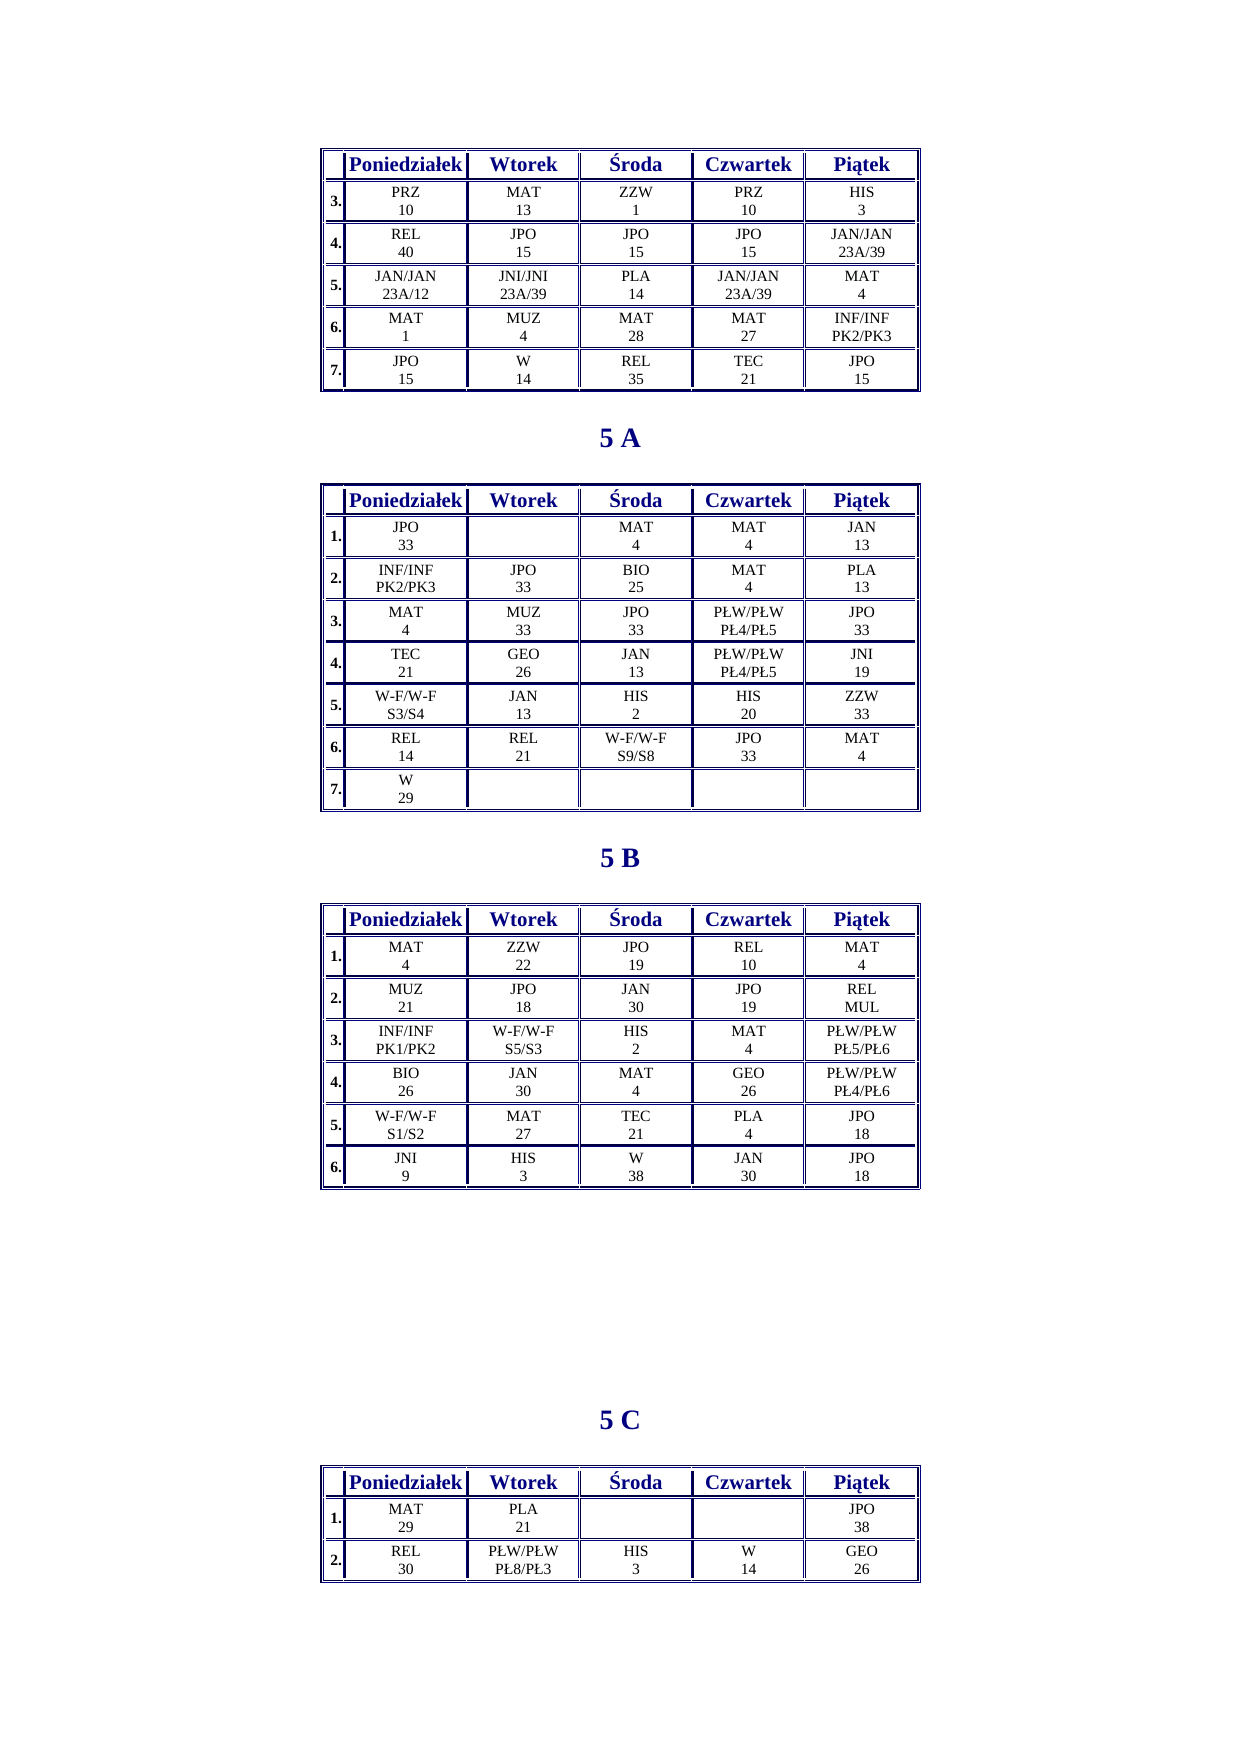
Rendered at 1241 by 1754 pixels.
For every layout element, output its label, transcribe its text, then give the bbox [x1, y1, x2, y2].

table_cell 4. [324, 220, 343, 262]
table_cell MAT 13 [469, 182, 578, 220]
table_header Wtorek [467, 906, 579, 933]
table_cell 2. [324, 975, 343, 1017]
table_header Czwartek [692, 486, 804, 513]
table_cell JPO 33 [694, 728, 803, 766]
table_cell JNI/JNI 23A/39 [469, 266, 578, 304]
table_cell JPO 18 [805, 1144, 917, 1186]
table_cell ZZW 22 [469, 937, 578, 975]
table_cell REL 14 [346, 728, 466, 766]
table_cell [580, 770, 692, 809]
table_cell JAN 30 [469, 1063, 578, 1102]
table_cell JAN/JAN 23A/12 [346, 266, 466, 304]
table_cell MAT 4 [581, 517, 691, 556]
table_cell MAT 27 [469, 1105, 578, 1144]
table_cell JPO 19 [694, 979, 803, 1017]
table_cell PŁW/PŁW PŁ4/PŁ5 [694, 601, 803, 640]
table_cell PŁW/PŁW PŁ4/PŁ5 [694, 643, 803, 682]
table_cell JPO 18 [469, 979, 578, 1017]
table_cell TEC 21 [692, 350, 804, 389]
table_cell W 14 [467, 350, 579, 389]
table_cell MUZ 21 [346, 979, 466, 1017]
table_cell ZZW 33 [806, 682, 917, 724]
table_cell [581, 1499, 691, 1537]
table_cell JAN 13 [581, 643, 691, 682]
table_header [322, 149, 344, 178]
table_cell 3. [324, 1018, 343, 1059]
text 5 A [148, 421, 1093, 454]
table_cell 1. [324, 933, 343, 975]
table_cell [805, 766, 918, 809]
table_cell W 14 [692, 1541, 804, 1579]
table_cell MAT 4 [694, 517, 803, 556]
table_cell JAN/JAN 23A/39 [806, 220, 918, 262]
table_cell JAN/JAN 23A/39 [694, 266, 803, 304]
table_cell INF/INF PK2/PK3 [806, 305, 918, 347]
table_cell BIO 25 [581, 559, 691, 598]
table_cell JAN 13 [469, 685, 578, 724]
table_cell HIS 3 [806, 178, 918, 220]
table_cell MAT 1 [346, 308, 466, 347]
table_cell [469, 517, 578, 556]
table_cell REL 40 [346, 224, 466, 262]
table_cell 5. [324, 263, 343, 304]
table_cell [692, 770, 804, 809]
table_cell W-F/W-F S3/S4 [346, 685, 466, 724]
table_cell HIS 3 [580, 1541, 692, 1579]
table_cell JPO 15 [694, 224, 803, 262]
table_cell REL 21 [469, 728, 578, 766]
table_cell MAT 4 [346, 937, 466, 975]
table_cell MAT 4 [581, 1063, 691, 1102]
table_cell PŁW/PŁW PŁ8/PŁ3 [467, 1541, 579, 1579]
table_cell GEO 26 [694, 1063, 803, 1102]
table_cell MUZ 4 [469, 308, 578, 347]
table_header Poniedziałek [344, 149, 467, 178]
table_cell JPO 33 [469, 559, 578, 598]
table_cell 6. [324, 305, 343, 347]
table_cell W 29 [344, 770, 467, 809]
table_cell JPO 15 [805, 347, 919, 389]
table_cell REL MUL [806, 975, 918, 1017]
table_cell JNI 19 [806, 640, 917, 682]
table_cell GEO 26 [469, 643, 578, 682]
table_cell PRZ 10 [346, 182, 466, 220]
table_header Piątek [805, 486, 917, 513]
table_cell HIS 2 [581, 1021, 691, 1059]
table_cell TEC 21 [346, 643, 466, 682]
table_cell PLA 14 [581, 266, 691, 304]
table_cell BIO 26 [346, 1063, 466, 1102]
table_header Poniedziałek [344, 485, 467, 513]
table_cell W 38 [580, 1147, 692, 1186]
table_header Wtorek [467, 486, 579, 513]
table_header [324, 485, 344, 513]
table_header [322, 1466, 344, 1495]
table_cell JPO 15 [344, 350, 467, 389]
table_cell 6. [324, 1144, 344, 1186]
table_header Czwartek [692, 906, 804, 933]
table_cell MAT 4 [346, 601, 466, 640]
table_cell MAT 4 [806, 933, 918, 975]
text 5 C [148, 1403, 1093, 1436]
table_cell REL 35 [580, 350, 692, 389]
table_header Poniedziałek [344, 904, 467, 933]
table_cell JPO 33 [805, 598, 919, 640]
table_cell JPO 33 [581, 601, 691, 640]
table_cell PŁW/PŁW PŁ4/PŁ6 [806, 1060, 918, 1102]
table_cell 7. [322, 347, 344, 389]
table_cell PLA 4 [694, 1105, 803, 1144]
table_cell MUZ 33 [469, 601, 578, 640]
table_header Środa [580, 904, 692, 933]
table_cell ZZW 1 [581, 182, 691, 220]
table_cell 5. [322, 1102, 344, 1144]
table_cell W-F/W-F S9/S8 [581, 728, 691, 766]
table_cell JPO 15 [469, 224, 578, 262]
table_header Czwartek [692, 151, 804, 178]
table_cell MAT 4 [806, 263, 918, 304]
table_cell 2. [322, 556, 344, 598]
table_cell HIS 3 [467, 1147, 579, 1186]
table_cell 3. [322, 598, 344, 640]
table_header [322, 904, 344, 933]
table_cell HIS 2 [581, 685, 691, 724]
table_cell PLA 13 [805, 556, 919, 598]
table_cell REL 30 [344, 1541, 467, 1579]
table_header Piątek [805, 151, 917, 178]
table_cell 2. [324, 1538, 344, 1579]
table_cell MAT 4 [694, 1021, 803, 1059]
table_cell GEO 26 [805, 1538, 918, 1579]
table_header Czwartek [692, 1468, 804, 1495]
table_cell JAN 30 [692, 1147, 804, 1186]
table_cell 1. [324, 513, 343, 556]
table_cell HIS 20 [694, 685, 803, 724]
table_cell [694, 1499, 803, 1537]
table_cell 1. [324, 1495, 343, 1537]
table_cell 6. [324, 724, 343, 766]
table_cell 7. [324, 766, 344, 809]
table_cell 5. [324, 682, 343, 724]
table_cell MAT 4 [806, 724, 918, 766]
table_cell JAN 30 [581, 979, 691, 1017]
table_header Piątek [805, 906, 917, 933]
table_cell JPO 18 [805, 1102, 919, 1144]
table_header Wtorek [467, 151, 579, 178]
table_cell PRZ 10 [694, 182, 803, 220]
table_cell TEC 21 [581, 1105, 691, 1144]
table_cell MAT 29 [346, 1499, 466, 1537]
table_cell JAN 13 [806, 513, 918, 556]
table_cell 4. [324, 640, 343, 682]
table_header Piątek [805, 1468, 917, 1495]
table_cell MAT 27 [694, 308, 803, 347]
table_cell REL 10 [694, 937, 803, 975]
table_header Środa [580, 485, 692, 513]
table_header Środa [580, 149, 692, 178]
table_cell PLA 21 [469, 1499, 578, 1537]
table_cell W-F/W-F S5/S3 [469, 1021, 578, 1059]
table_cell 3. [324, 178, 343, 220]
table_cell JPO 15 [581, 224, 691, 262]
table_cell JNI 9 [344, 1147, 467, 1186]
table_cell INF/INF PK2/PK3 [346, 559, 466, 598]
table_cell MAT 4 [694, 559, 803, 598]
table_cell PŁW/PŁW PŁ5/PŁ6 [806, 1018, 918, 1059]
table_header Środa [580, 1466, 692, 1495]
table_cell JPO 38 [806, 1495, 918, 1537]
table_cell INF/INF PK1/PK2 [346, 1021, 466, 1059]
table_cell MAT 28 [581, 308, 691, 347]
text 5 B [148, 841, 1093, 873]
table_header Poniedziałek [344, 1466, 467, 1495]
table_cell JPO 19 [581, 937, 691, 975]
table_cell W-F/W-F S1/S2 [346, 1105, 466, 1144]
table_cell 4. [324, 1060, 343, 1102]
table_cell [467, 770, 579, 809]
table_header Wtorek [467, 1468, 579, 1495]
table_cell JPO 33 [346, 517, 466, 556]
